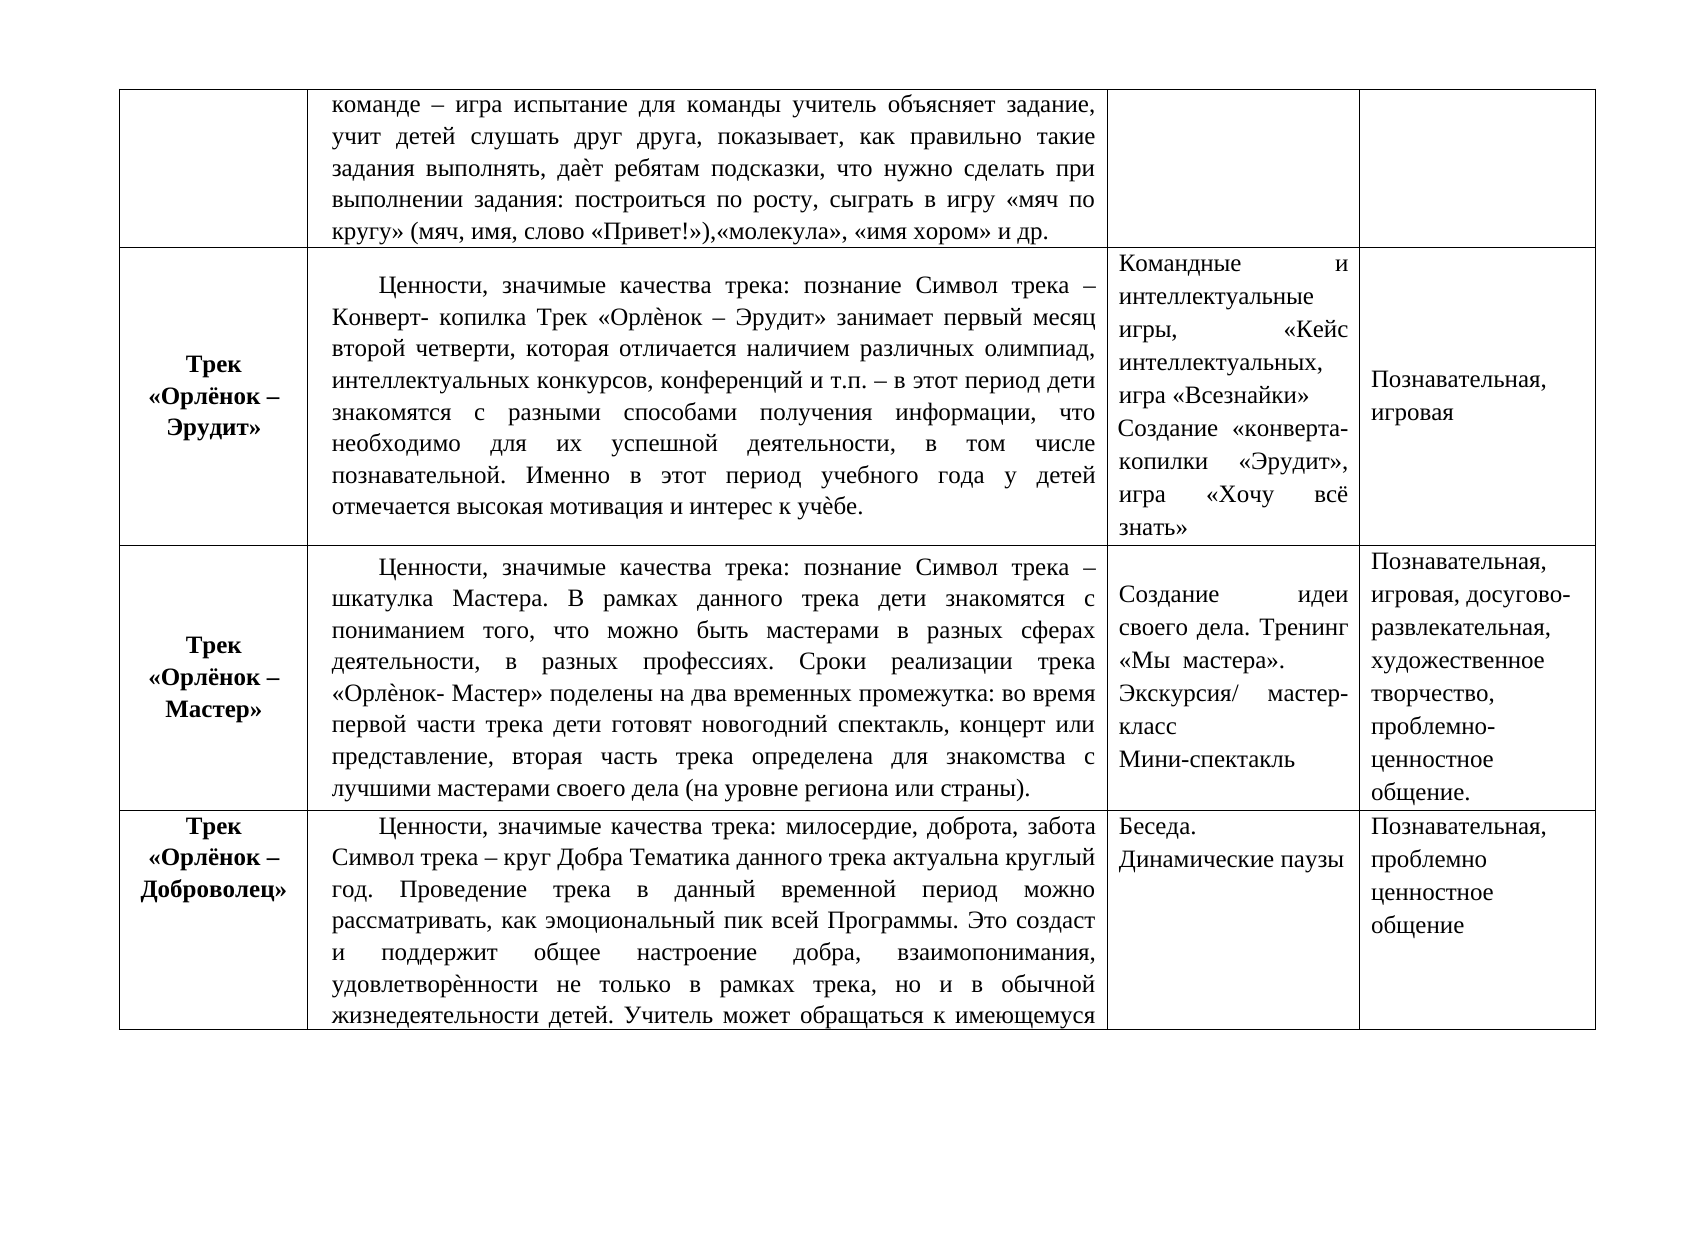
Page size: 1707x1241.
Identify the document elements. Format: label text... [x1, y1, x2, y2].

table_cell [120, 811, 307, 1029]
table_cell Трек «Орлёнок – Эрудит» [120, 248, 307, 545]
table_cell Познавательная, игровая [1360, 248, 1595, 545]
table_cell Ценности, значимые качества трека: познание Символ трека – шкатулка Мастера. В рамках данного трека дети знакомятся с пониманием того, что можно быть мастерами в разных сферах деятельности, в разных профессиях. Сроки реализации трека «Орлѐнок- Мастер» поделены на два временных промежутка: во время первой части трека дети готовят новогодний спектакль, концерт или представление, вторая часть трека определена для знакомства с лучшими мастерами своего дела (на уровне региона или страны). [308, 546, 1107, 810]
table_cell Создание идеи своего дела. Тренинг «Мы мастера». Экскурсия/ мастер-класс Мини-спектакль [1108, 546, 1359, 810]
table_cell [1108, 811, 1359, 1029]
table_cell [1360, 90, 1595, 247]
table_cell Командные и интеллектуальные игры, «Кейс интеллектуальных, игра «Всезнайки» Создание «конверта-копилки «Эрудит», игра «Хочу всё знать» [1108, 248, 1359, 545]
table_cell Ценности, значимые качества трека: познание Символ трека – Конверт- копилка Трек «Орлѐнок – Эрудит» занимает первый месяц второй четверти, которая отличается наличием различных олимпиад, интеллектуальных конкурсов, конференций и т.п. – в этот период дети знакомятся с разными способами получения информации, что необходимо для их успешной деятельности, в том числе познавательной. Именно в этот период учебного года у детей отмечается высокая мотивация и интерес к учѐбе. [308, 248, 1107, 545]
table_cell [308, 90, 1107, 247]
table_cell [1360, 811, 1595, 1029]
table_cell Трек «Орлёнок – Мастер» [120, 546, 307, 810]
table_cell Познавательная, игровая, досугово- развлекательная, художественное творчество, проблемно- ценностное общение. [1360, 546, 1595, 810]
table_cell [120, 90, 307, 247]
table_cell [1108, 90, 1359, 247]
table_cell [308, 811, 1107, 1029]
